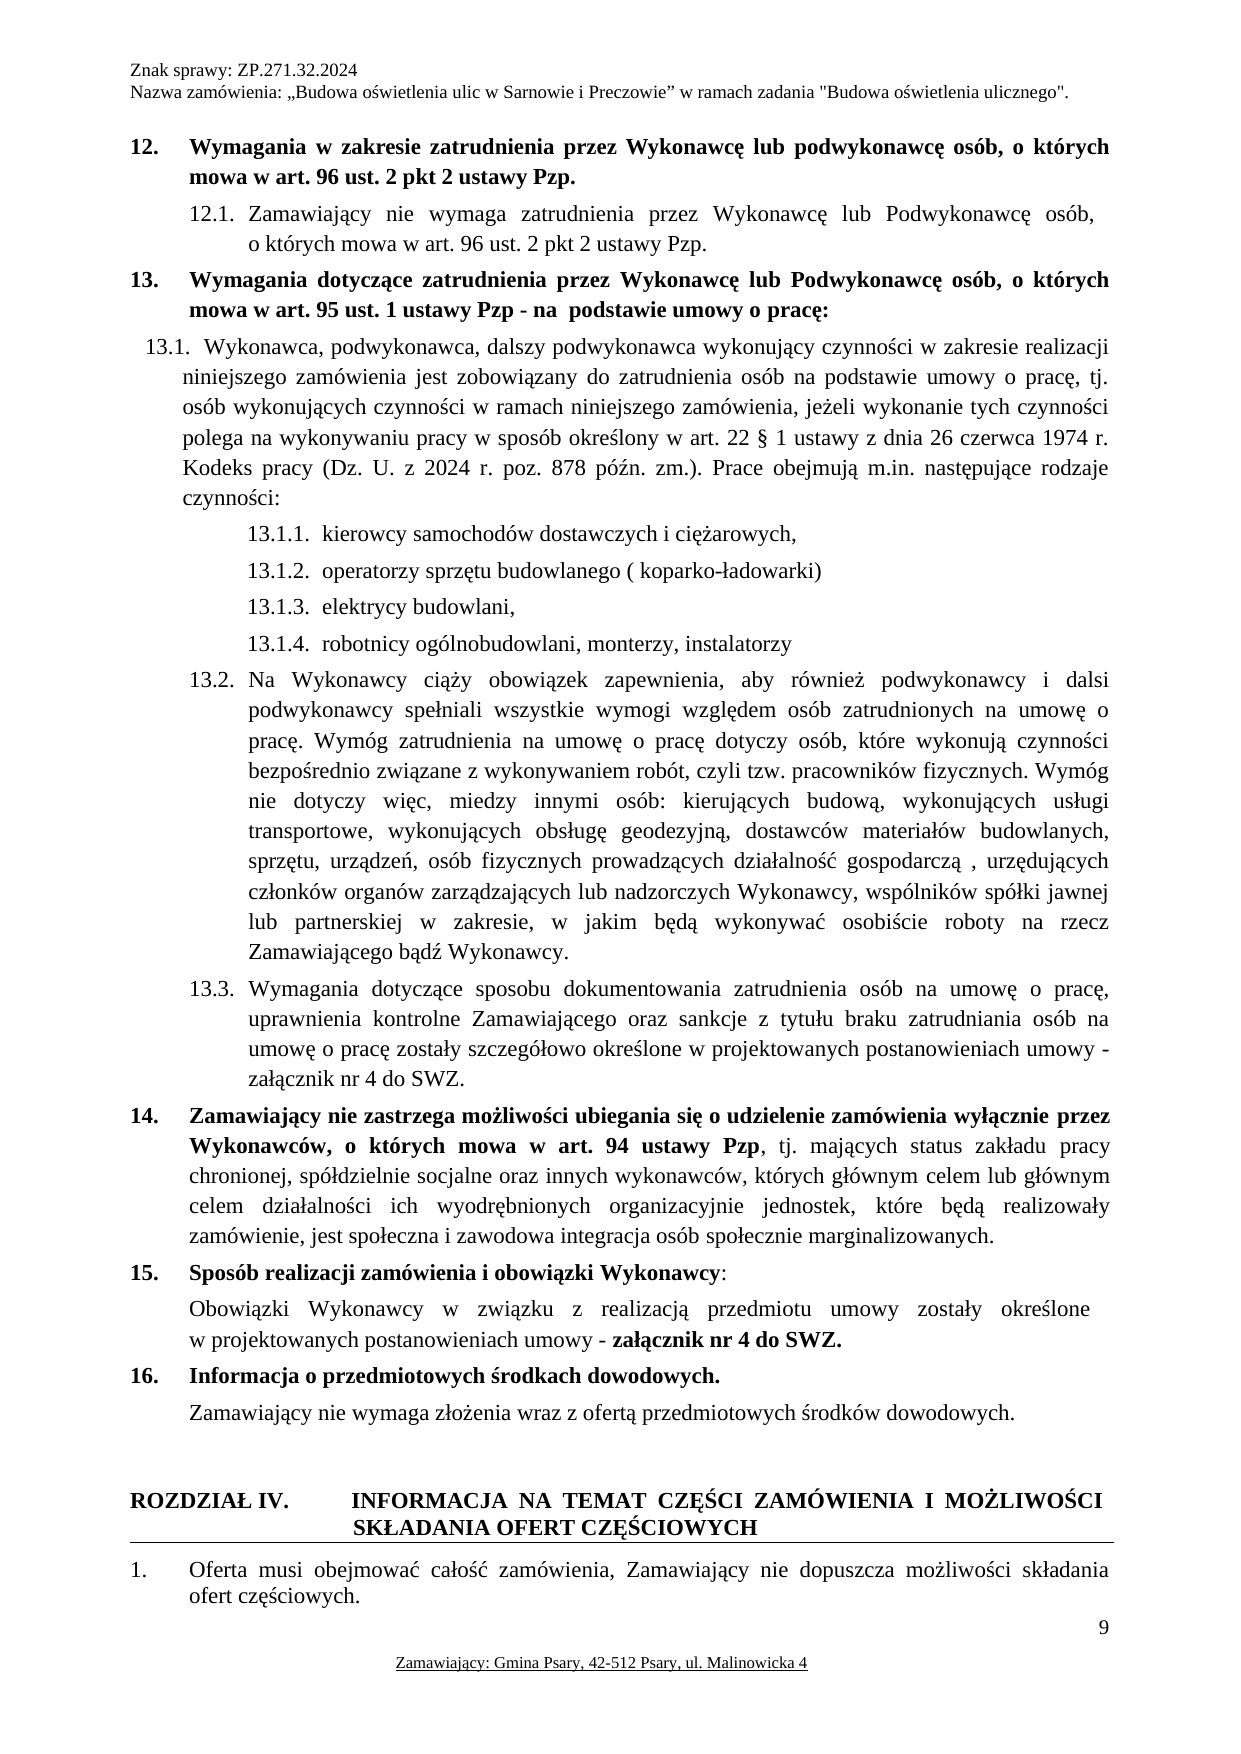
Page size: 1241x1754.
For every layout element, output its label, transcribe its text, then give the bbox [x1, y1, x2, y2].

list Sposób realizacji zamówienia i obowiązki Wykonawcy: [130, 1259, 1110, 1285]
list elektrycy budowlani, [247, 593, 1110, 620]
list Zamawiający nie wymaga zatrudnienia przez Wykonawcę lub Podwykonawcę osób, o których mowa w art. 96 ust. 2 pkt 2 ustawy Pzp. [189, 199, 1110, 256]
text Obowiązki Wykonawcy w związku z realizacją przedmiotu umowy zostały określone w projektowanych postanowieniach umowy - załącznik nr 4 do SWZ. [189, 1295, 1110, 1352]
list Wykonawca, podwykonawca, dalszy podwykonawca wykonujący czynności w zakresie realizacji niniejszego zamówienia jest zobowiązany do zatrudnienia osób na podstawie umowy o pracę, tj. osób wykonujących czynności w ramach niniejszego zamówienia, jeżeli wykonanie tych czynności polega na wykonywaniu pracy w sposób określony w art. 22 § 1 ustawy z dnia 26 czerwca 1974 r. Kodeks pracy (Dz. U. z 2024 r. poz. 878 późn. zm.). Prace obejmują m.in. następujące rodzaje czynności: [145, 333, 1110, 510]
list Wymagania dotyczące zatrudnienia przez Wykonawcę lub Podwykonawcę osób, o których mowa w art. 95 ust. 1 ustawy Pzp - na podstawie umowy o pracę: [130, 266, 1110, 323]
list robotnicy ogólnobudowlani, monterzy, instalatorzy [247, 630, 1110, 656]
list Na Wykonawcy ciąży obowiązek zapewnienia, aby również podwykonawcy i dalsi podwykonawcy spełniali wszystkie wymogi względem osób zatrudnionych na umowę o pracę. Wymóg zatrudnienia na umowę o pracę dotyczy osób, które wykonują czynności bezpośrednio związane z wykonywaniem robót, czyli tzw. pracowników fizycznych. Wymóg nie dotyczy więc, miedzy innymi osób: kierujących budową, wykonujących usługi transportowe, wykonujących obsługę geodezyjną, dostawców materiałów budowlanych, sprzętu, urządzeń, osób fizycznych prowadzących działalność gospodarczą , urzędujących członków organów zarządzających lub nadzorczych Wykonawcy, wspólników spółki jawnej lub partnerskiej w zakresie, w jakim będą wykonywać osobiście roboty na rzecz Zamawiającego bądź Wykonawcy. [189, 666, 1110, 964]
list Informacja o przedmiotowych środkach dowodowych. [130, 1362, 1110, 1388]
list Wymagania w zakresie zatrudnienia przez Wykonawcę lub podwykonawcę osób, o których mowa w art. 96 ust. 2 pkt 2 ustawy Pzp. [130, 133, 1110, 189]
list Zamawiający nie zastrzega możliwości ubiegania się o udzielenie zamówienia wyłącznie przez Wykonawców, o których mowa w art. 94 ustawy Pzp, tj. mających status zakładu pracy chronionej, spółdzielnie socjalne oraz innych wykonawców, których głównym celem lub głównym celem działalności ich wyodrębnionych organizacyjnie jednostek, które będą realizowały zamówienie, jest społeczna i zawodowa integracja osób społecznie marginalizowanych. [130, 1102, 1110, 1249]
list Wymagania dotyczące sposobu dokumentowania zatrudnienia osób na umowę o pracę, uprawnienia kontrolne Zamawiającego oraz sankcje z tytułu braku zatrudniania osób na umowę o pracę zostały szczegółowo określone w projektowanych postanowieniach umowy - załącznik nr 4 do SWZ. [189, 974, 1110, 1092]
text Zamawiający nie wymaga złożenia wraz z ofertą przedmiotowych środków dowodowych. [130, 1398, 1110, 1425]
list operatorzy sprzętu budowlanego ( koparko-ładowarki) [247, 557, 1110, 583]
list kierowcy samochodów dostawczych i ciężarowych, [247, 520, 1110, 547]
list Oferta musi obejmować całość zamówienia, Zamawiający nie dopuszcza możliwości składania ofert częściowych. [130, 1556, 1110, 1608]
text ROZDZIAŁ IV. INFORMACJA NA TEMAT CZĘŚCI ZAMÓWIENIA I MOŻLIWOŚCI SKŁADANIA OFERT CZĘŚCIOWYCH [130, 1487, 1114, 1542]
